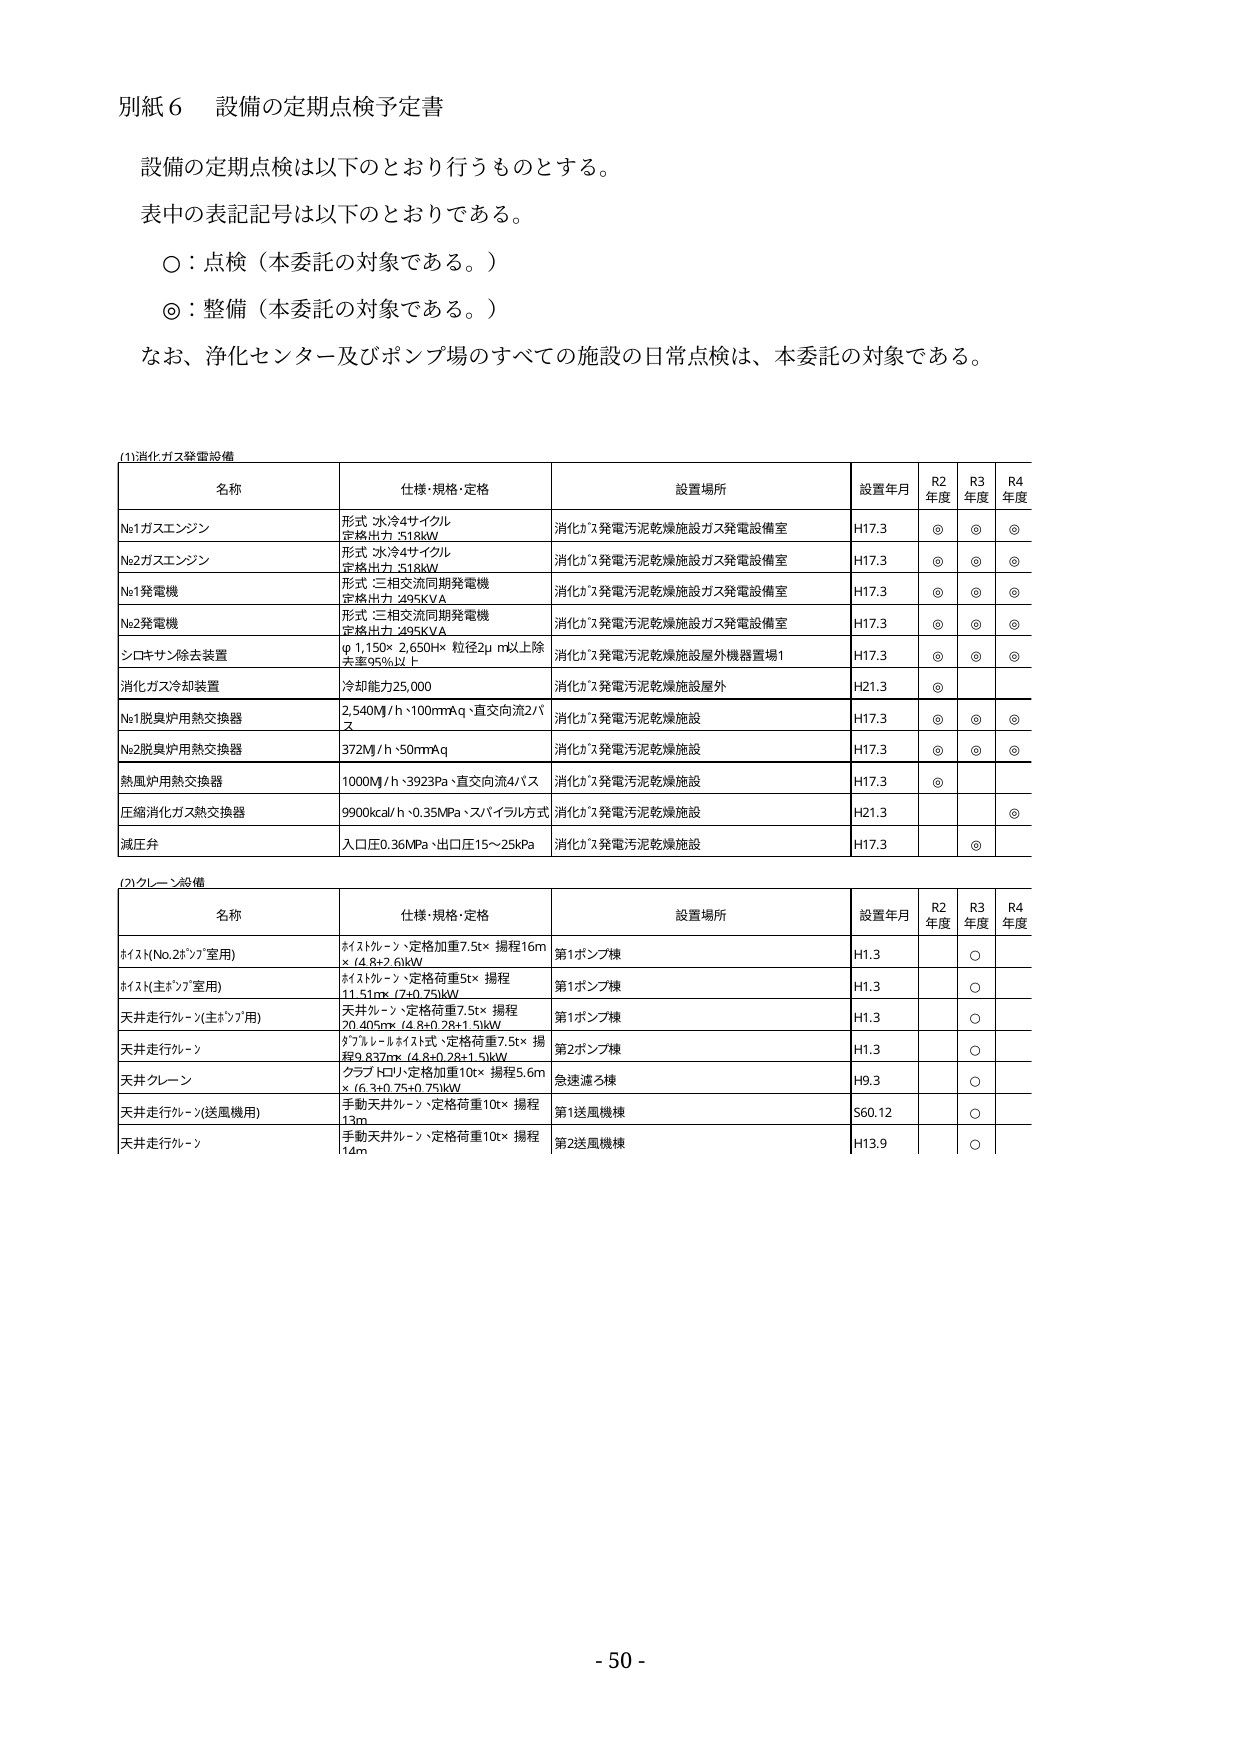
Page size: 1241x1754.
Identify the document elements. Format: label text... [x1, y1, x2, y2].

list 設備の定期点検予定書 [118, 89, 1122, 122]
text 設備の定期点検は以下のとおり行うものとする。 [118, 151, 1122, 182]
text 表中の表記記号は以下のとおりである。 [118, 198, 1122, 229]
text ○：点検（本委託の対象である。） [118, 245, 1122, 276]
text ◎：整備（本委託の対象である。） [118, 292, 1122, 324]
text なお、浄化センター及びポンプ場のすべての施設の日常点検は、本委託の対象である。 [118, 339, 1122, 371]
